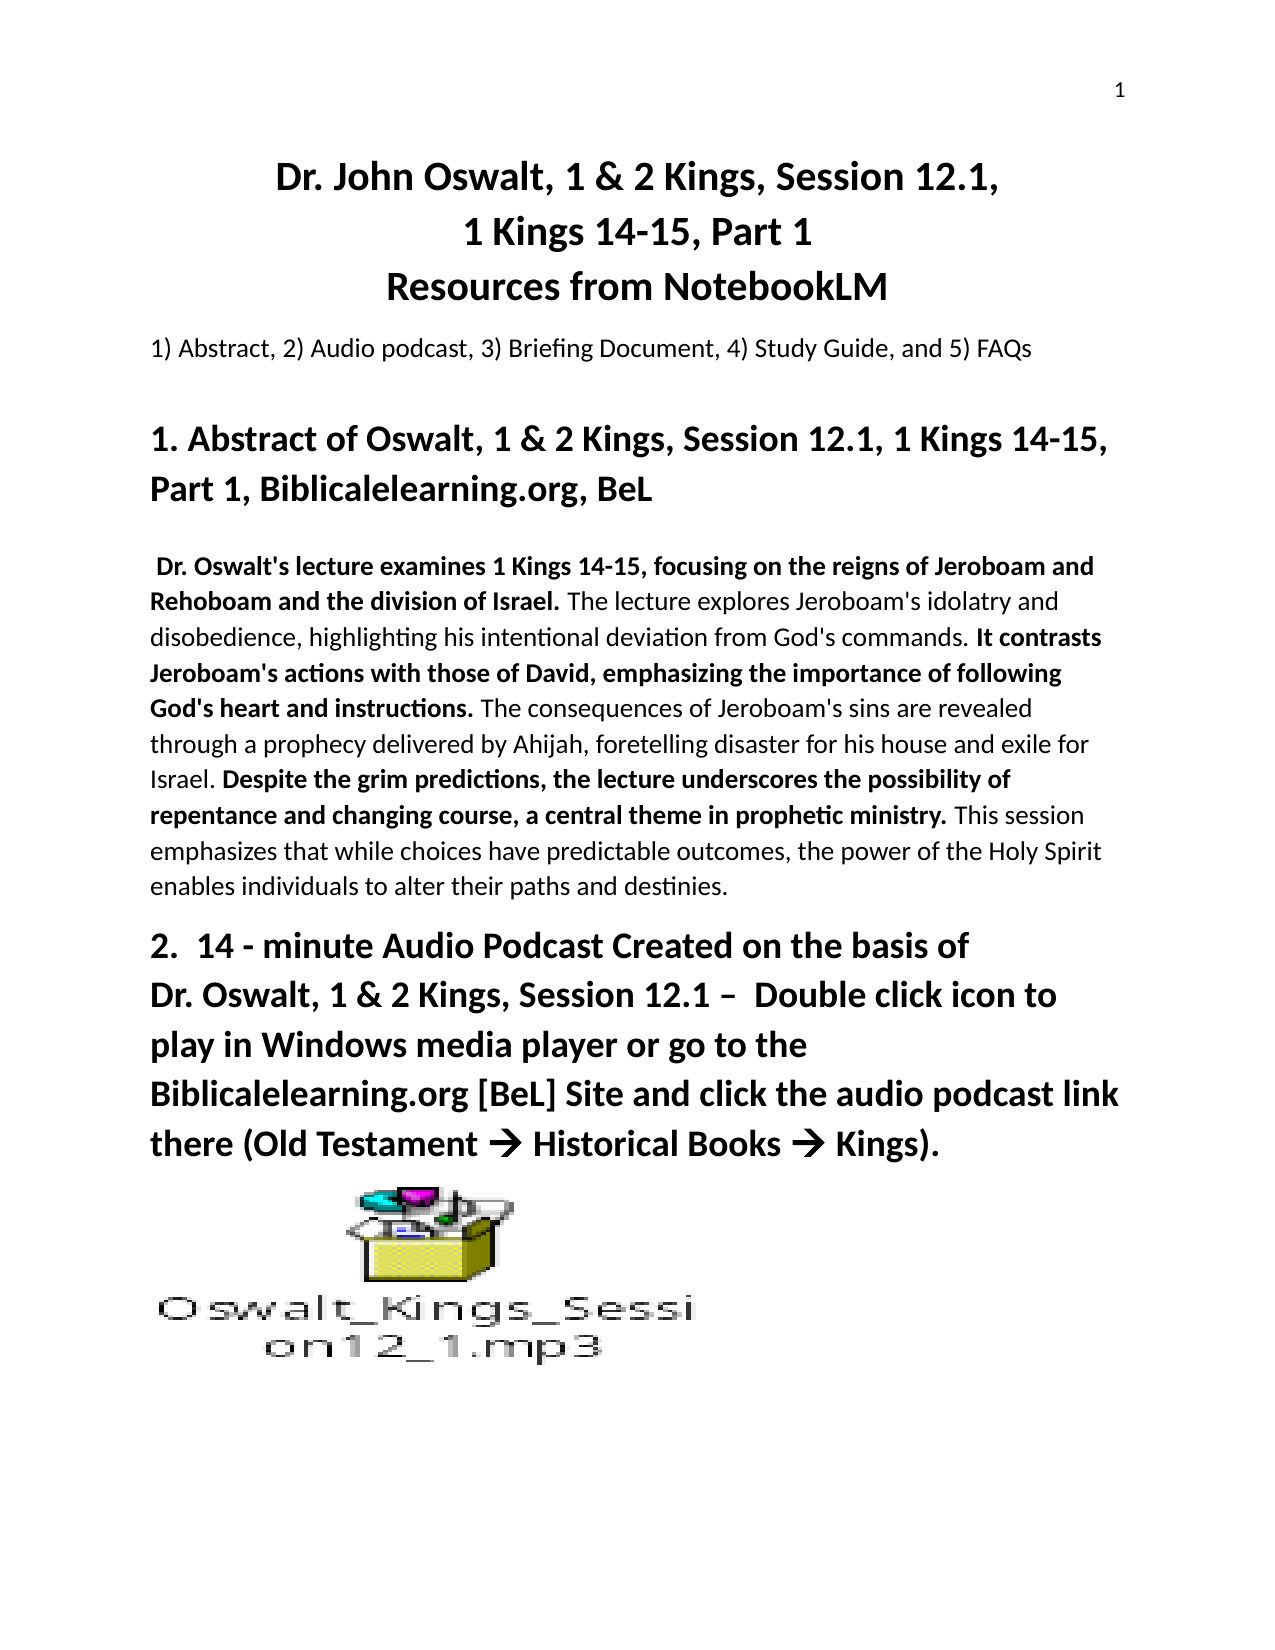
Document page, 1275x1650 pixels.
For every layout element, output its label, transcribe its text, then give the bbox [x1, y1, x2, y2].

text 2. 14 - minute Audio Podcast Created on the basis of Dr. Oswalt, 1 & 2 Kings, Session 12.1 – Double click icon to play in Windows media player or go to the Biblicalelearning.org [BeL] Site and click the audio podcast link there (Old Testament Historical Books Kings). [150, 922, 1125, 1166]
text 1. Abstract of Oswalt, 1 & 2 Kings, Session 12.1, 1 Kings 14-15, Part 1, Biblicalelearning.org, BeL Dr. Oswalt's lecture examines 1 Kings 14-15, focusing on the reigns of Jeroboam and Rehoboam and the division of Israel. The lecture explores Jeroboam's idolatry and disobedience, highlighting his intentional deviation from God's commands. It contrasts Jeroboam's actions with those of David, emphasizing the importance of following God's heart and instructions. The consequences of Jeroboam's sins are revealed through a prophecy delivered by Ahijah, foretelling disaster for his house and exile for Israel. Despite the grim predictions, the lecture underscores the possibility of repentance and changing course, a central theme in prophetic ministry. This session emphasizes that while choices have predictable outcomes, the power of the Holy Spirit enables individuals to alter their paths and destinies. [150, 384, 1125, 902]
text Dr. John Oswalt, 1 & 2 Kings, Session 12.1, 1 Kings 14-15, Part 1 Resources from NotebookLM [150, 150, 1125, 311]
text 1) Abstract, 2) Audio podcast, 3) Briefing Document, 4) Study Guide, and 5) FAQs [150, 331, 1125, 364]
